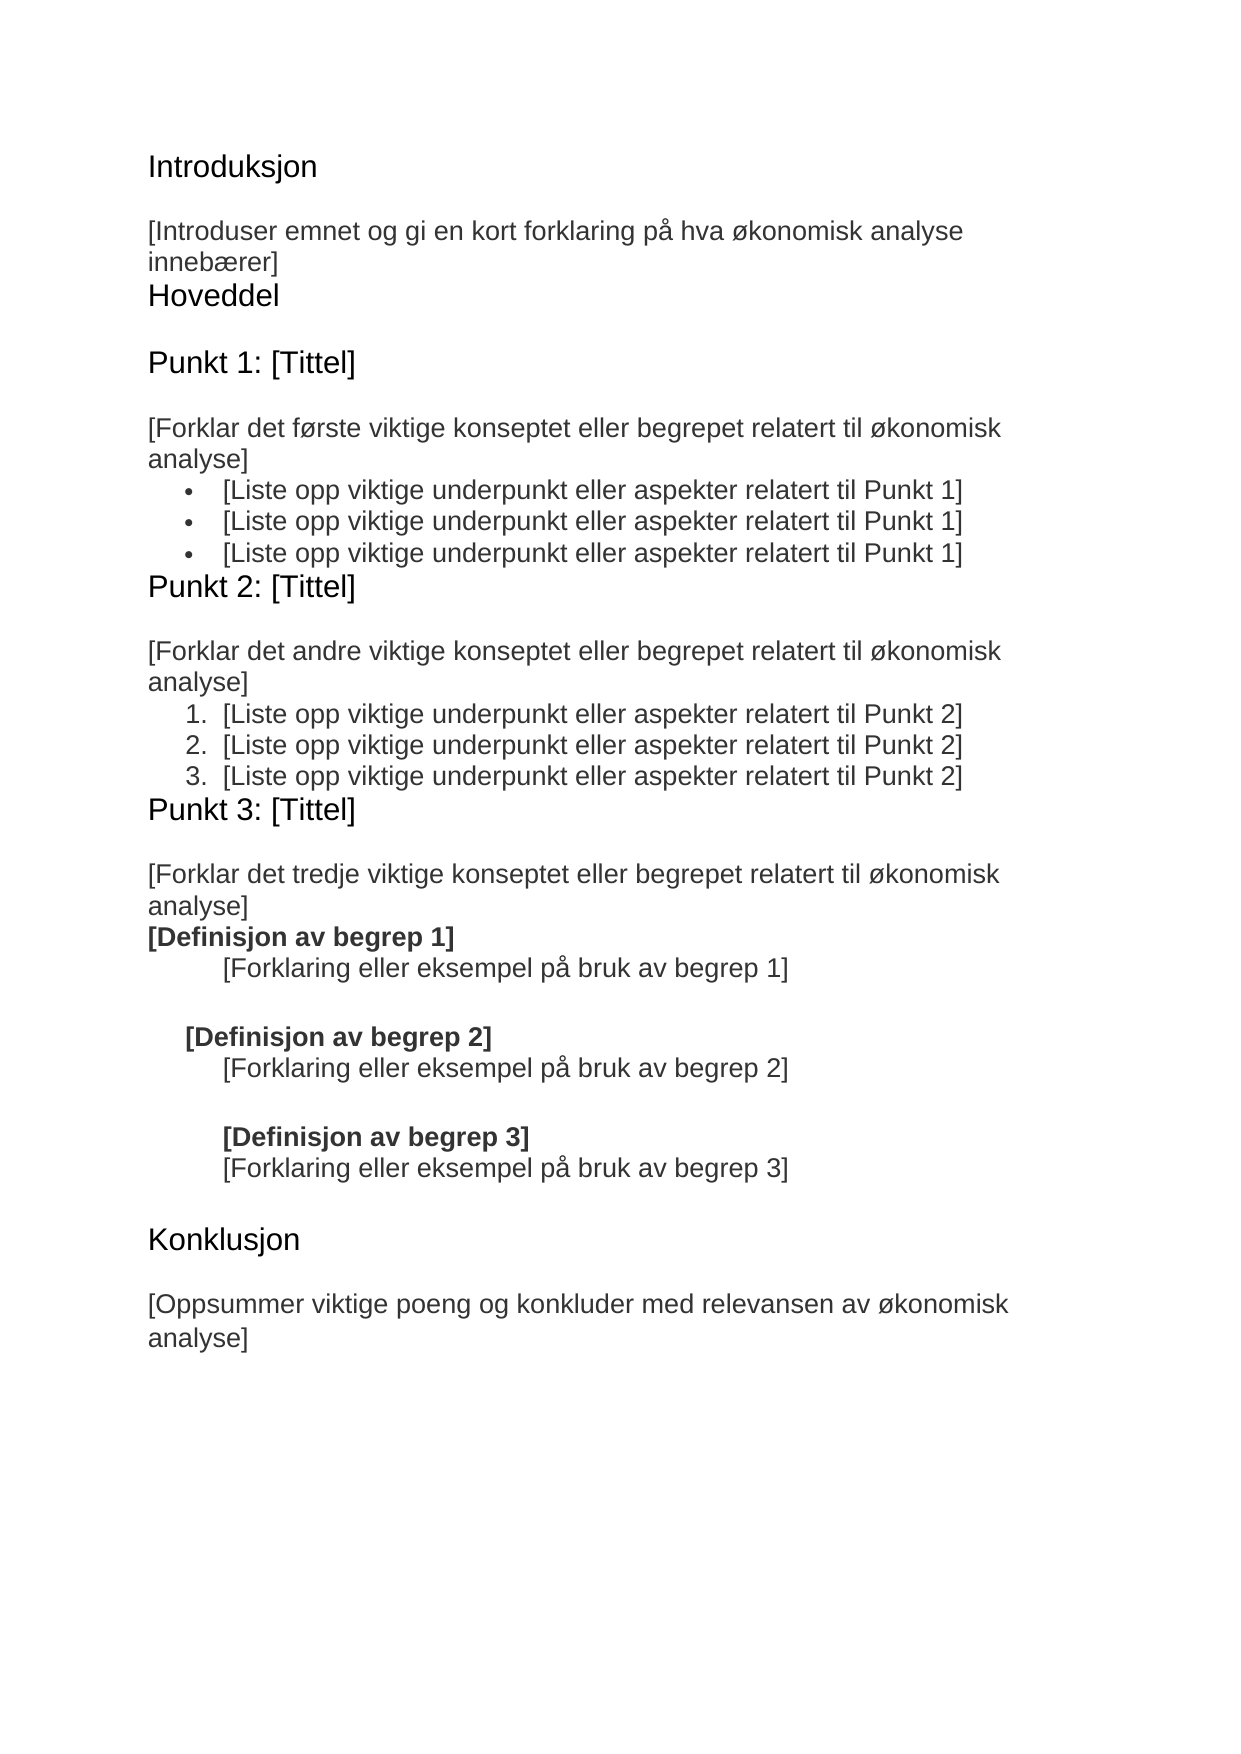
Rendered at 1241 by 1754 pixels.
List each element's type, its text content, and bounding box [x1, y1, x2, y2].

text Punkt 1: [Tittel] [148, 344, 1093, 380]
list [Liste opp viktige underpunkt eller aspekter relatert til Punkt 2] [185, 698, 1093, 729]
text [Definisjon av begrep 3] [223, 1121, 1093, 1152]
text [Forklaring eller eksempel på bruk av begrep 1] [223, 952, 1055, 983]
text Introduksjon [148, 148, 1093, 183]
list [Liste opp viktige underpunkt eller aspekter relatert til Punkt 2] [185, 729, 1093, 760]
text [Oppsummer viktige poeng og konkluder med relevansen av økonomisk analyse] [148, 1288, 1093, 1353]
text Hoveddel [148, 277, 1093, 313]
list [Liste opp viktige underpunkt eller aspekter relatert til Punkt 1] [185, 537, 1093, 568]
text Konklusjon [148, 1221, 1093, 1257]
text [Forklar det tredje viktige konseptet eller begrepet relatert til økonomisk analyse] [148, 858, 1093, 921]
text [Definisjon av begrep 2] [185, 1021, 1093, 1052]
text [Forklaring eller eksempel på bruk av begrep 2] [223, 1052, 1055, 1083]
text [Forklaring eller eksempel på bruk av begrep 3] [223, 1152, 1055, 1183]
text Punkt 2: [Tittel] [148, 568, 1093, 604]
text [Introduser emnet og gi en kort forklaring på hva økonomisk analyse innebærer] [279, 215, 1093, 277]
text [Forklar det andre viktige konseptet eller begrepet relatert til økonomisk analyse] [248, 635, 1093, 698]
list [Liste opp viktige underpunkt eller aspekter relatert til Punkt 1] [185, 474, 1093, 505]
list [Liste opp viktige underpunkt eller aspekter relatert til Punkt 1] [185, 505, 1093, 537]
text [Definisjon av begrep 1] [148, 921, 1093, 952]
list [Liste opp viktige underpunkt eller aspekter relatert til Punkt 2] [185, 760, 1093, 791]
text [Forklar det første viktige konseptet eller begrepet relatert til økonomisk analyse] [248, 412, 1093, 474]
text Punkt 3: [Tittel] [148, 791, 1093, 827]
